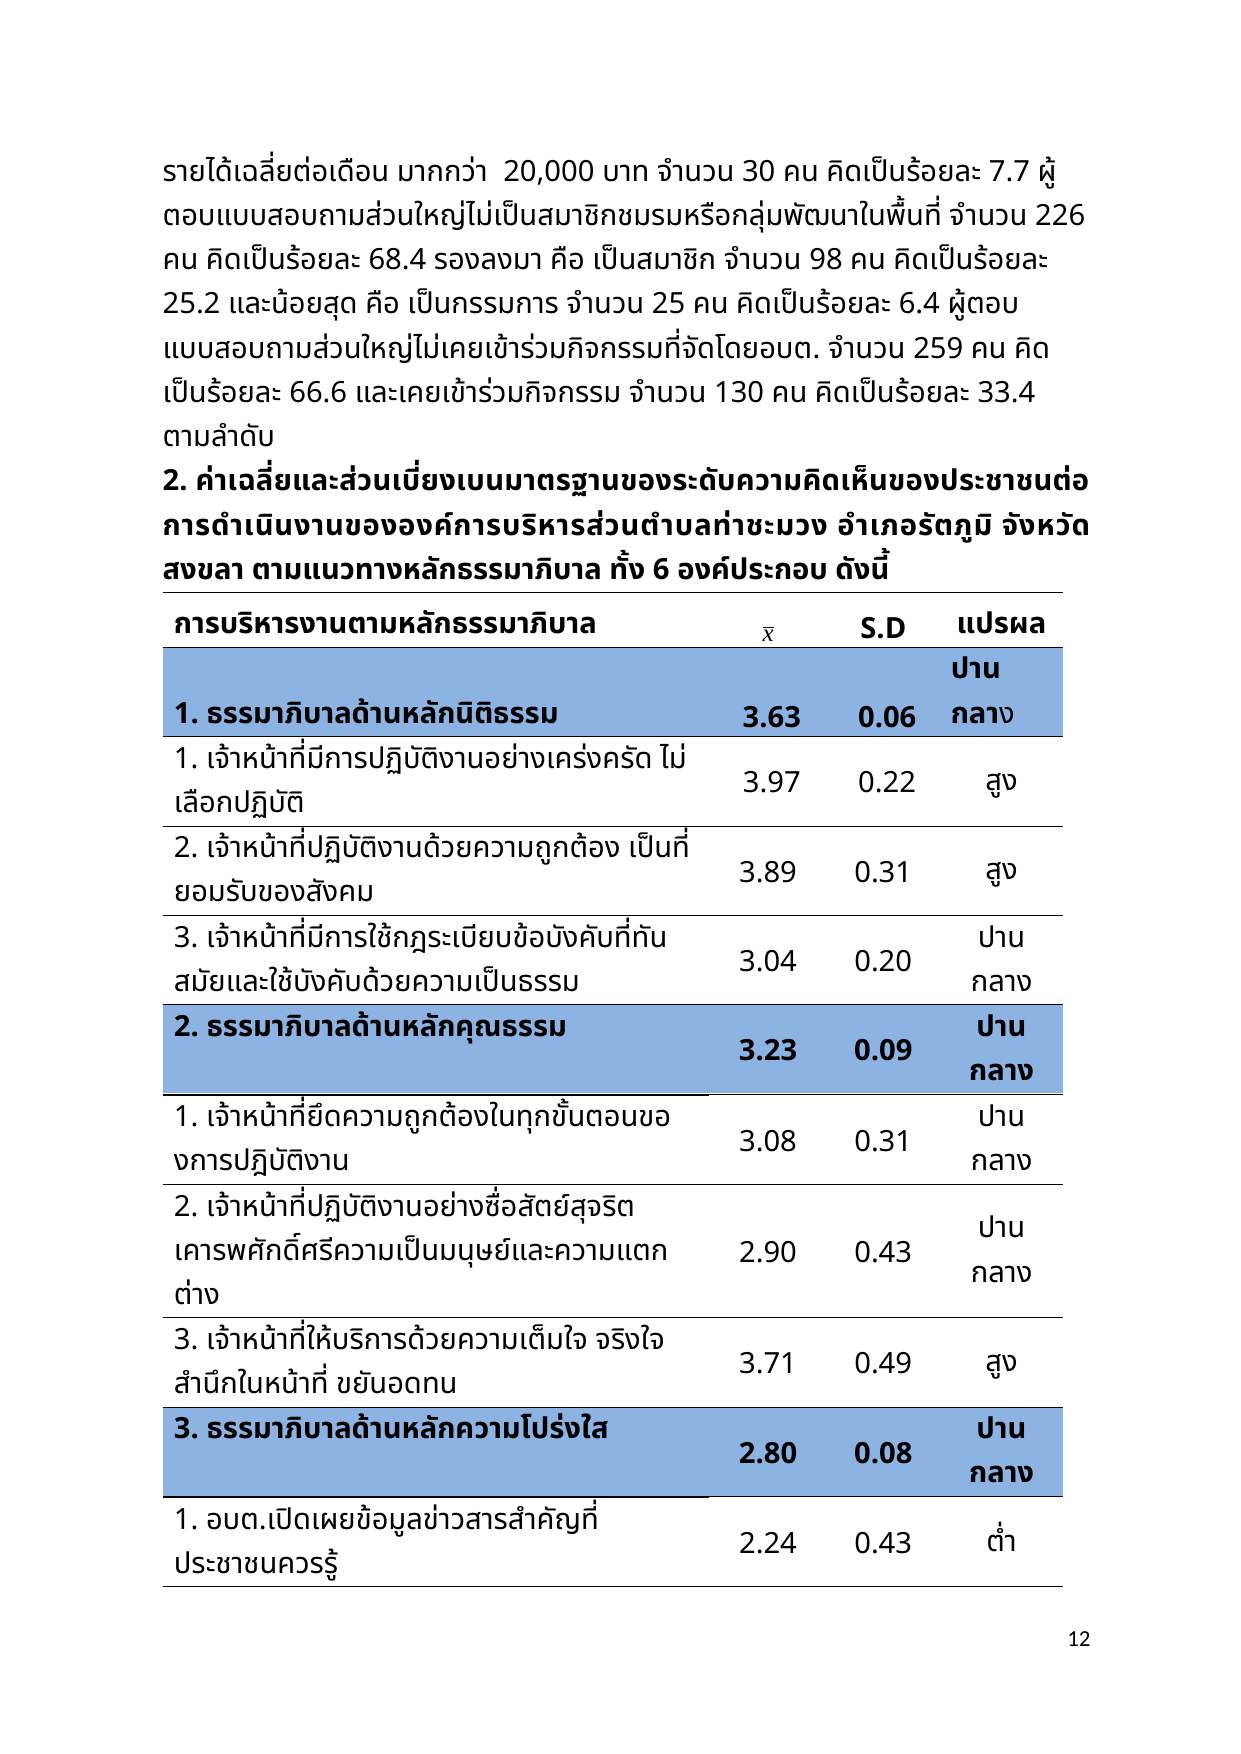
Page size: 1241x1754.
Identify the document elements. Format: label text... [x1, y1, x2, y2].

table_cell สูง [939, 737, 1063, 826]
table_cell 3.04 [709, 916, 827, 1004]
table_cell 2.80 [709, 1408, 827, 1496]
table_cell 2. ธรรมาภิบาลด้านหลักคุณธรรม [163, 1005, 709, 1093]
table_cell 0.08 [827, 1408, 939, 1496]
table_cell 2.90 [709, 1185, 827, 1317]
table_cell 2. เจ้าหน้าที่ปฏิบัติงานอย่างซื่อสัตย์สุจริต เคารพศักดิ์ศรีความเป็นมนุษย์และความแตกต่าง [163, 1185, 709, 1317]
table_cell 0.49 [827, 1318, 939, 1407]
table_cell 1. เจ้าหน้าที่มีการปฏิบัติงานอย่างเคร่งครัด ไม่เลือกปฏิบัติ [163, 737, 709, 826]
table_cell 0.43 [827, 1497, 939, 1586]
table_cell ปานกลาง [939, 916, 1063, 1004]
table_cell 3. เจ้าหน้าที่ให้บริการด้วยความเต็มใจ จริงใจ สำนึกในหน้าที่ ขยันอดทน [163, 1318, 709, 1407]
table_cell 3. เจ้าหน้าที่มีการใช้กฎระเบียบข้อบังคับที่ทันสมัยและใช้บังคับด้วยความเป็นธรรม [163, 916, 709, 1004]
table_cell ปานกลาง [939, 648, 1063, 736]
table_cell 0.31 [827, 827, 939, 915]
table_cell ปานกลาง [939, 1408, 1063, 1496]
table_cell 0.43 [827, 1185, 939, 1317]
table_cell ต่ำ [939, 1497, 1063, 1586]
table_cell 3.23 [709, 1005, 827, 1093]
table_cell ปานกลาง [939, 1005, 1063, 1093]
table_cell 3.63 [709, 648, 827, 736]
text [162, 150, 1090, 460]
table_cell สูง [939, 827, 1063, 915]
table_cell 1. อบต.เปิดเผยข้อมูลข่าวสารสำคัญที่ประชาชนควรรู้ [163, 1498, 709, 1586]
table_cell 3.71 [709, 1318, 827, 1407]
table_cell 1. เจ้าหน้าที่ยึดความถูกต้องในทุกขั้นตอนของการปฎิบัติงาน [163, 1096, 709, 1184]
table_cell 0.22 [827, 737, 939, 826]
table_cell ปานกลาง [939, 1185, 1063, 1317]
table_cell ปานกลาง [939, 1095, 1063, 1184]
table_cell 3.89 [709, 827, 827, 915]
table_cell 0.06 [827, 648, 939, 736]
table_header การบริหารงานตามหลักธรรมาภิบาล [163, 593, 709, 647]
table_cell สูง [939, 1318, 1063, 1407]
table_header [709, 593, 827, 647]
table_cell 3.08 [709, 1095, 827, 1184]
table_cell 0.31 [827, 1095, 939, 1184]
table_header แปรผล [939, 593, 1063, 647]
table_cell 1. ธรรมาภิบาลด้านหลักนิติธรรม [163, 648, 709, 736]
text 2. ค่าเฉลี่ยและส่วนเบี่ยงเบนมาตรฐานของระดับความคิดเห็นของประชาชนต่อการดำเนินงานขององค์การบริหารส่วนตำบลท่าชะมวง อำเภอรัตภูมิ จังหวัดสงขลา ตามแนวทางหลักธรรมาภิบาล ทั้ง 6 องค์ประกอบ ดังนี้ [162, 460, 1090, 592]
table_cell 0.09 [827, 1005, 939, 1093]
table_cell 0.20 [827, 916, 939, 1004]
table_cell 2. เจ้าหน้าที่ปฏิบัติงานด้วยความถูกต้อง เป็นที่ยอมรับของสังคม [163, 827, 709, 915]
table_header S.D [827, 593, 939, 647]
table_cell 3. ธรรมาภิบาลด้านหลักความโปร่งใส [163, 1408, 709, 1496]
table_cell 3.97 [709, 737, 827, 826]
table_cell 2.24 [709, 1497, 827, 1586]
